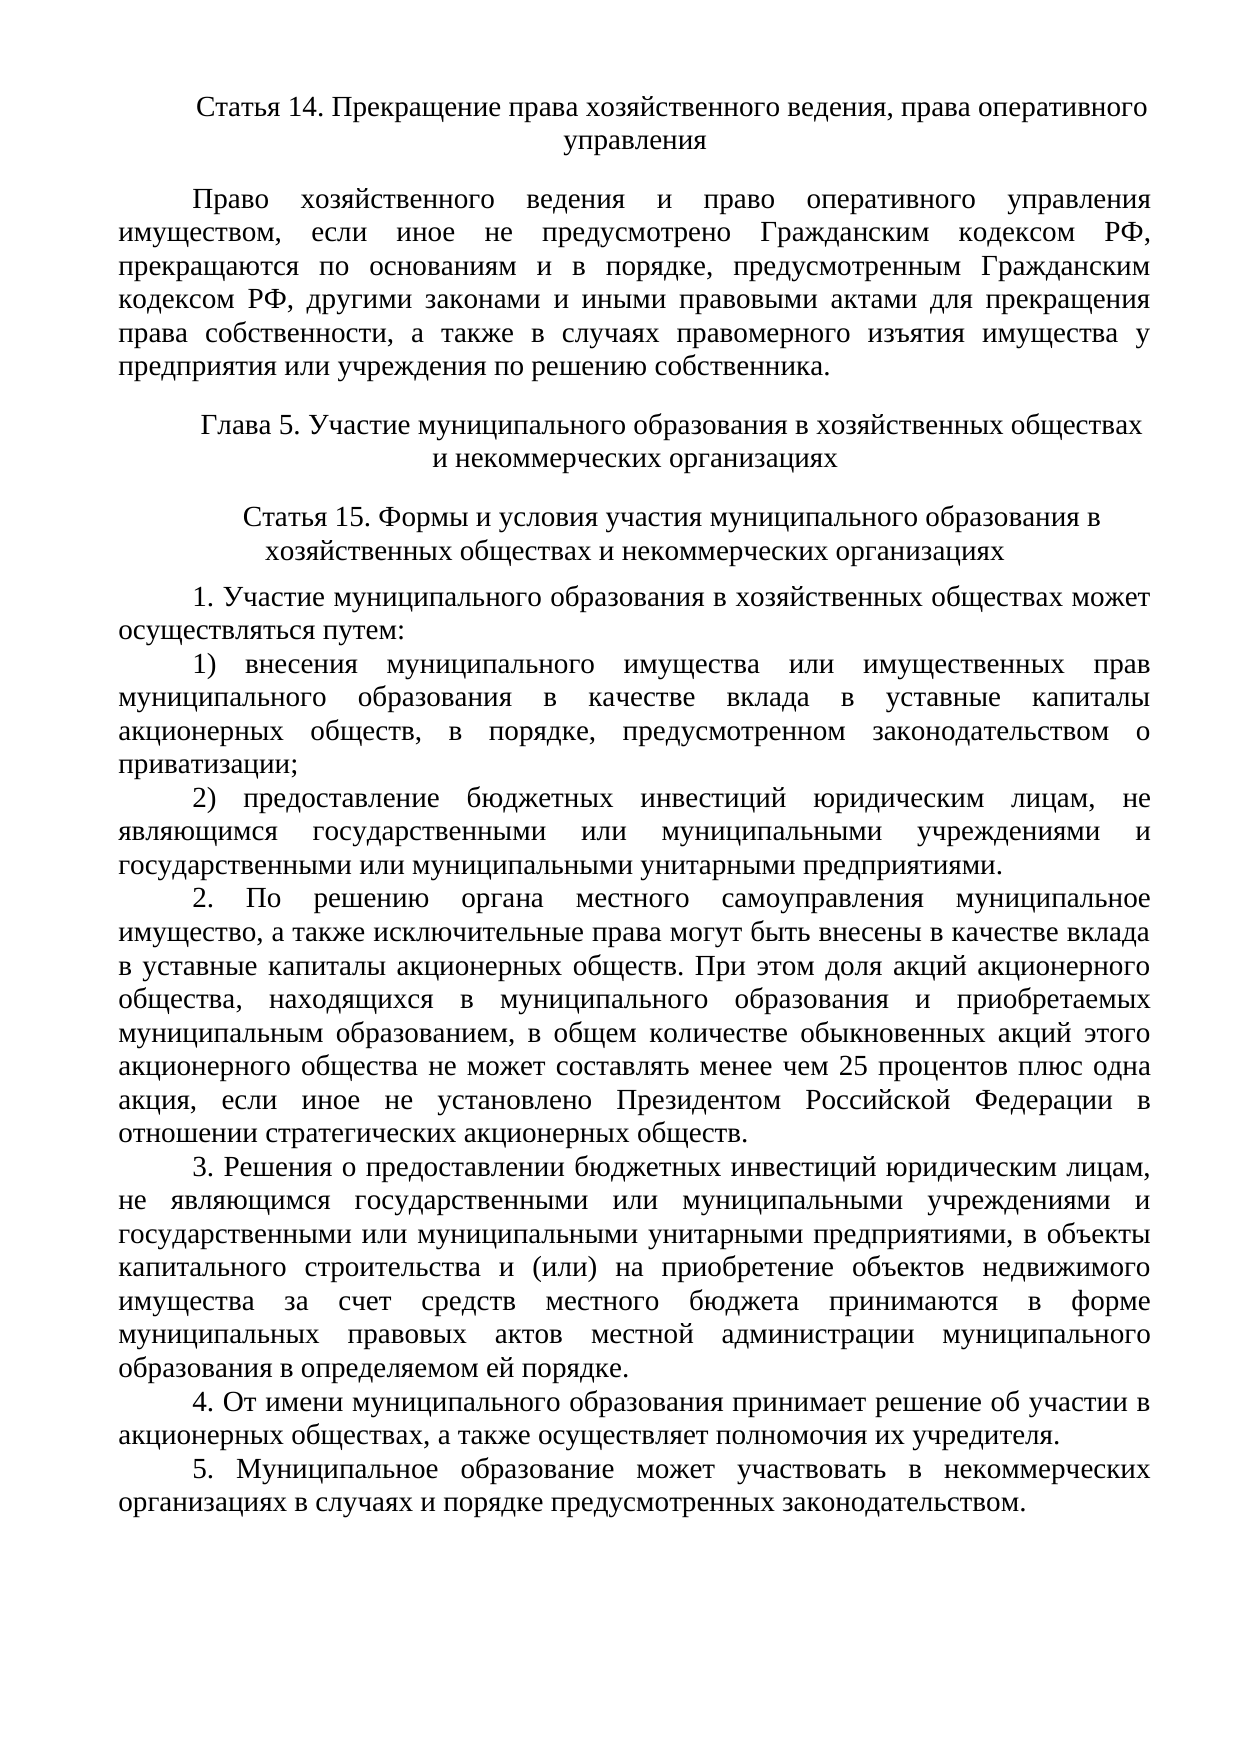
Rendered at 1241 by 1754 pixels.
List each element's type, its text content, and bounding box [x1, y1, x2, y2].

text 5. Муниципальное образование может участвовать в некоммерческих организациях в случаях и порядке предусмотренных законодательством. [118, 1451, 1152, 1518]
text Глава 5. Участие муниципального образования в хозяйственных обществах и некоммерческих организациях [118, 407, 1152, 474]
text Статья 14. Прекращение права хозяйственного ведения, права оперативного управления [118, 89, 1152, 156]
text 3. Решения о предоставлении бюджетных инвестиций юридическим лицам, не являющимся государственными или муниципальными учреждениями и государственными или муниципальными унитарными предприятиями, в объекты капитального строительства и (или) на приобретение объектов недвижимого имущества за счет средств местного бюджета принимаются в форме муниципальных правовых актов местной администрации муниципального образования в определяемом ей порядке. [118, 1149, 1152, 1384]
text Право хозяйственного ведения и право оперативного управления имуществом, если иное не предусмотрено Гражданским кодексом РФ, прекращаются по основаниям и в порядке, предусмотренным Гражданским кодексом РФ, другими законами и иными правовыми актами для прекращения права собственности, а также в случаях правомерного изъятия имущества у предприятия или учреждения по решению собственника. [118, 181, 1152, 382]
text 4. От имени муниципального образования принимает решение об участии в акционерных обществах, а также осуществляет полномочия их учредителя. [118, 1384, 1152, 1451]
text 2. По решению органа местного самоуправления муниципальное имущество, а также исключительные права могут быть внесены в качестве вклада в уставные капиталы акционерных обществ. При этом доля акций акционерного общества, находящихся в муниципального образования и приобретаемых муниципальным образованием, в общем количестве обыкновенных акций этого акционерного общества не может составлять менее чем 25 процентов плюс одна акция, если иное не установлено Президентом Российской Федерации в отношении стратегических акционерных обществ. [118, 881, 1152, 1149]
text 1. Участие муниципального образования в хозяйственных обществах может осуществляться путем: [118, 579, 1152, 646]
text 1) внесения муниципального имущества или имущественных прав муниципального образования в качестве вклада в уставные капиталы акционерных обществ, в порядке, предусмотренном законодательством о приватизации; [118, 646, 1152, 780]
text 2) предоставление бюджетных инвестиций юридическим лицам, не являющимся государственными или муниципальными учреждениями и государственными или муниципальными унитарными предприятиями. [118, 780, 1152, 881]
text Статья 15. Формы и условия участия муниципального образования в хозяйственных обществах и некоммерческих организациях [118, 499, 1152, 566]
